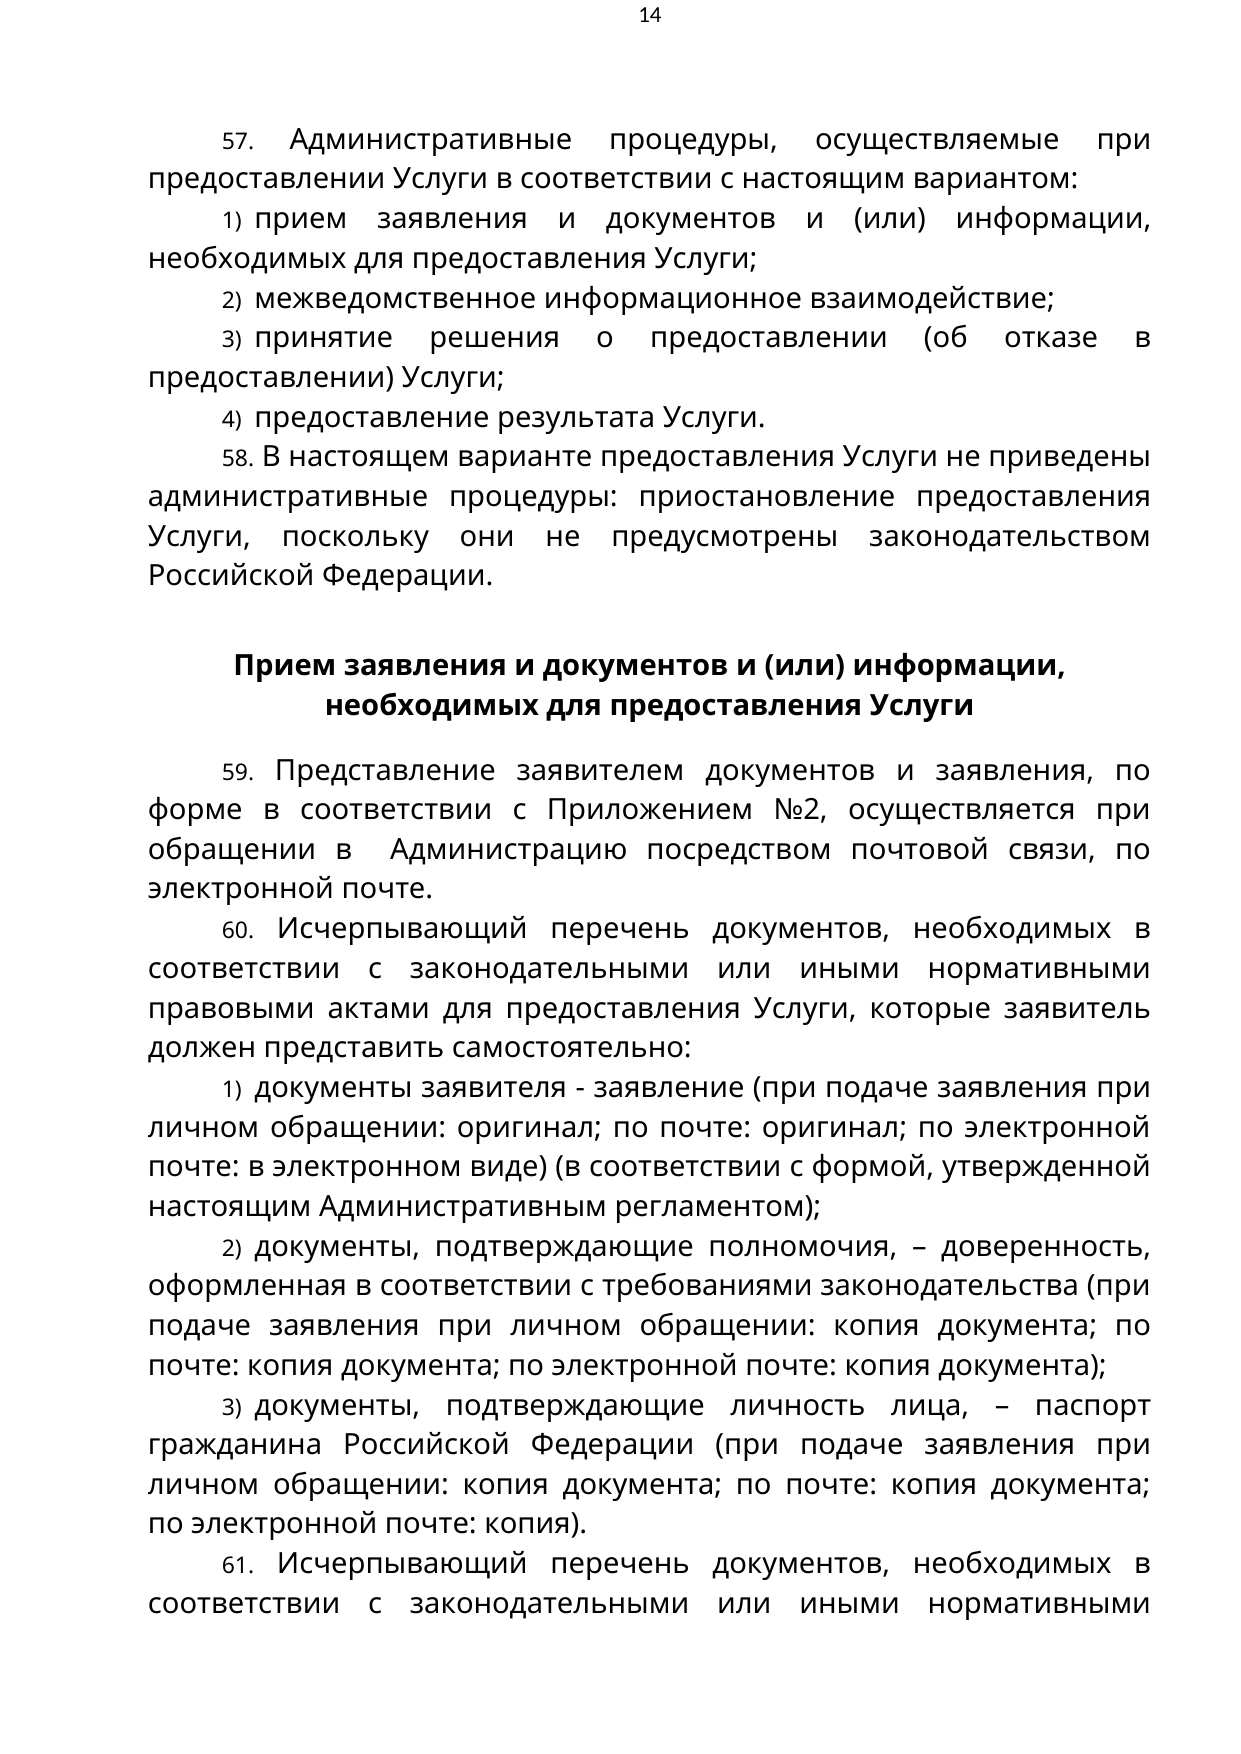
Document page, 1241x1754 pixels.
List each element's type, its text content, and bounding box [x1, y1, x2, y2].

list документы заявителя - заявление (при подаче заявления при личном обращении: оригинал; по почте: оригинал; по электронной почте: в электронном виде) (в соответствии с формой, утвержденной настоящим Административным регламентом); [148, 1066, 1152, 1225]
text 57. Административные процедуры, осуществляемые при предоставлении Услуги в соответствии с настоящим вариантом: [148, 118, 1152, 197]
list принятие решения о предоставлении (об отказе в предоставлении) Услуги; [148, 317, 1152, 396]
text Прием заявления и документов и (или) информации, необходимых для предоставления Услуги [148, 644, 1152, 724]
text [148, 1542, 1152, 1622]
list прием заявления и документов и (или) информации, необходимых для предоставления Услуги; [148, 197, 1152, 277]
list документы, подтверждающие личность лица, – паспорт гражданина Российской Федерации (при подаче заявления при личном обращении: копия документа; по почте: копия документа; по электронной почте: копия). [148, 1384, 1152, 1542]
text 58. В настоящем варианте предоставления Услуги не приведены административные процедуры: приостановление предоставления Услуги, поскольку они не предусмотрены законодательством Российской Федерации. [148, 436, 1152, 594]
list документы, подтверждающие полномочия, – доверенность, оформленная в соответствии с требованиями законодательства (при подаче заявления при личном обращении: копия документа; по почте: копия документа; по электронной почте: копия документа); [148, 1225, 1152, 1384]
text 59. Представление заявителем документов и заявления, по форме в соответствии с Приложением №2, осуществляется при обращении в Администрацию посредством почтовой связи, по электронной почте. [148, 749, 1152, 907]
list предоставление результата Услуги. [148, 396, 1152, 436]
text 60. Исчерпывающий перечень документов, необходимых в соответствии с законодательными или иными нормативными правовыми актами для предоставления Услуги, которые заявитель должен представить самостоятельно: [148, 907, 1152, 1066]
list межведомственное информационное взаимодействие; [148, 277, 1152, 317]
